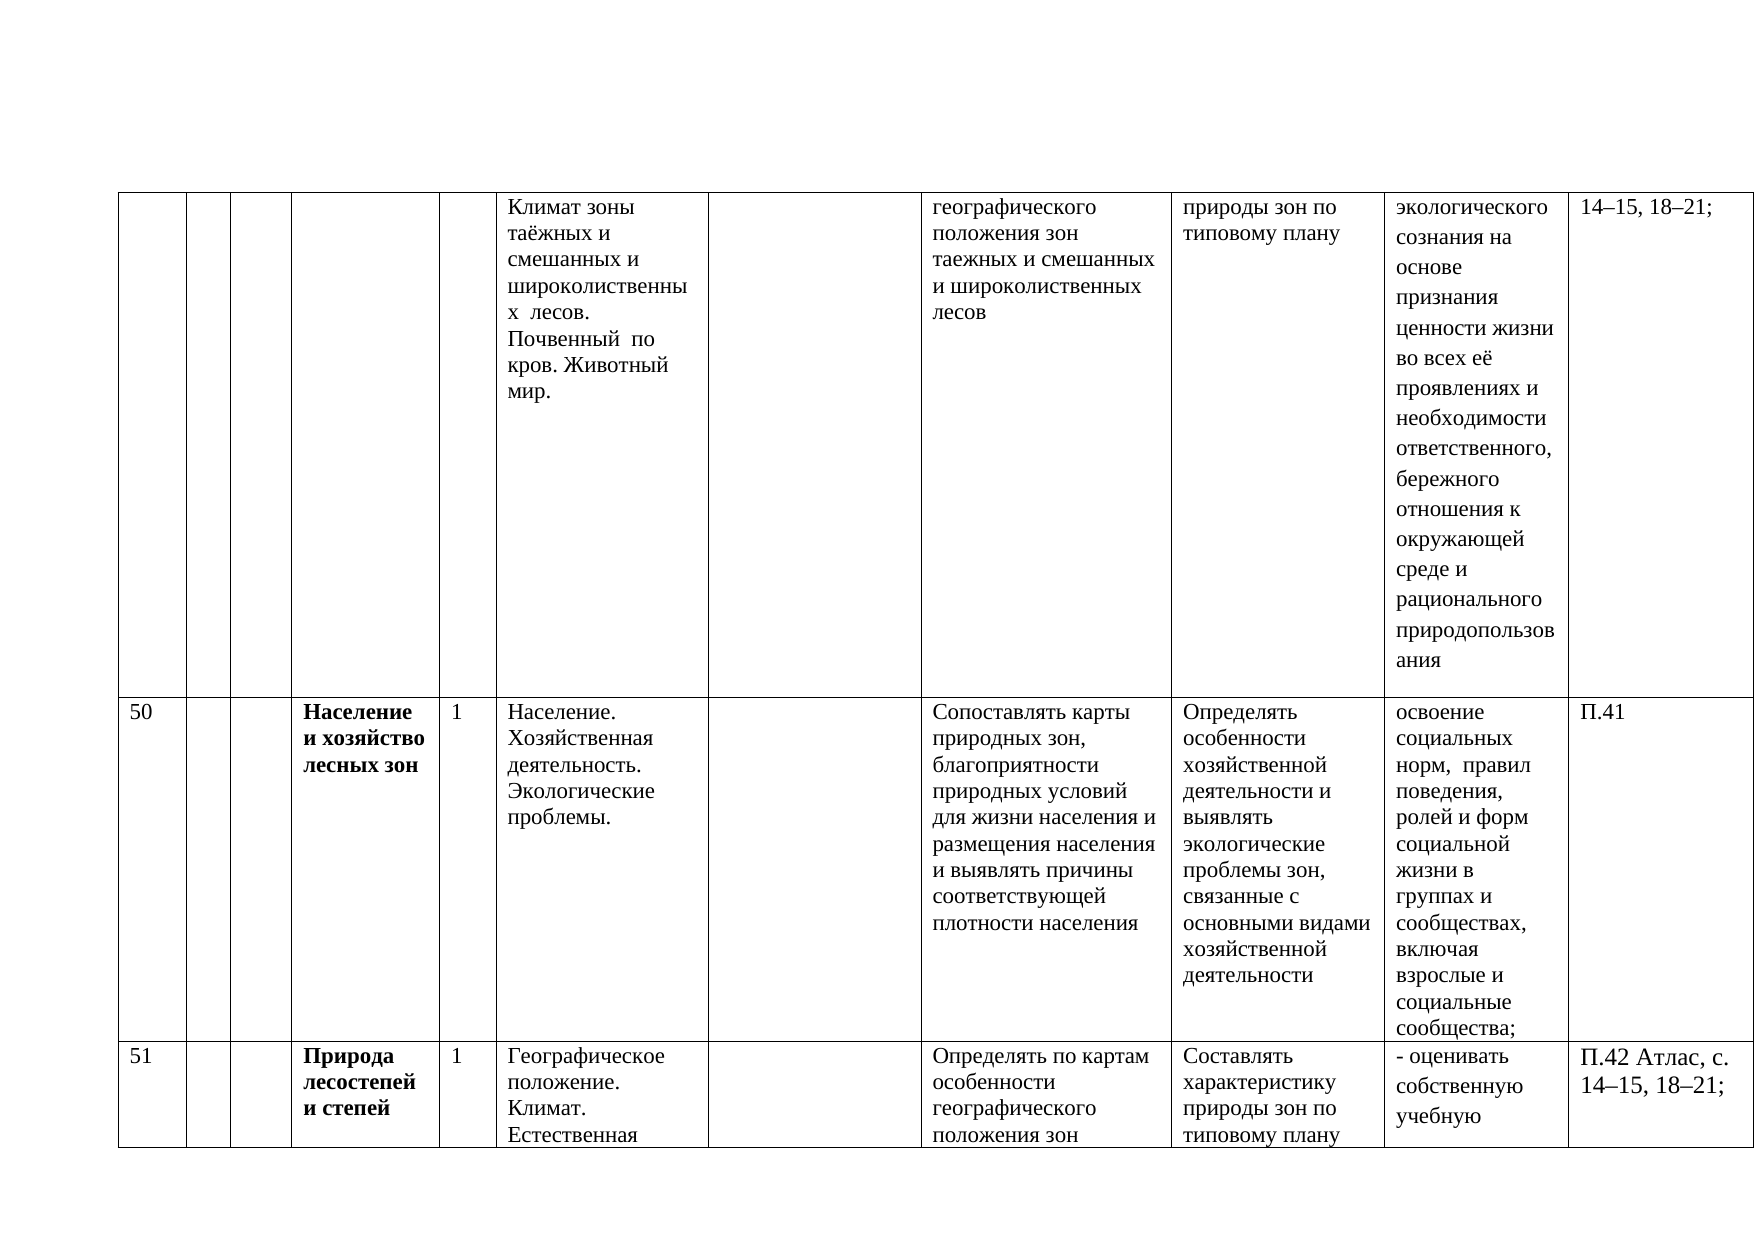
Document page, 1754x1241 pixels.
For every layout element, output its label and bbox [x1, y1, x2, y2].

table_header [107, 177, 1754, 1148]
